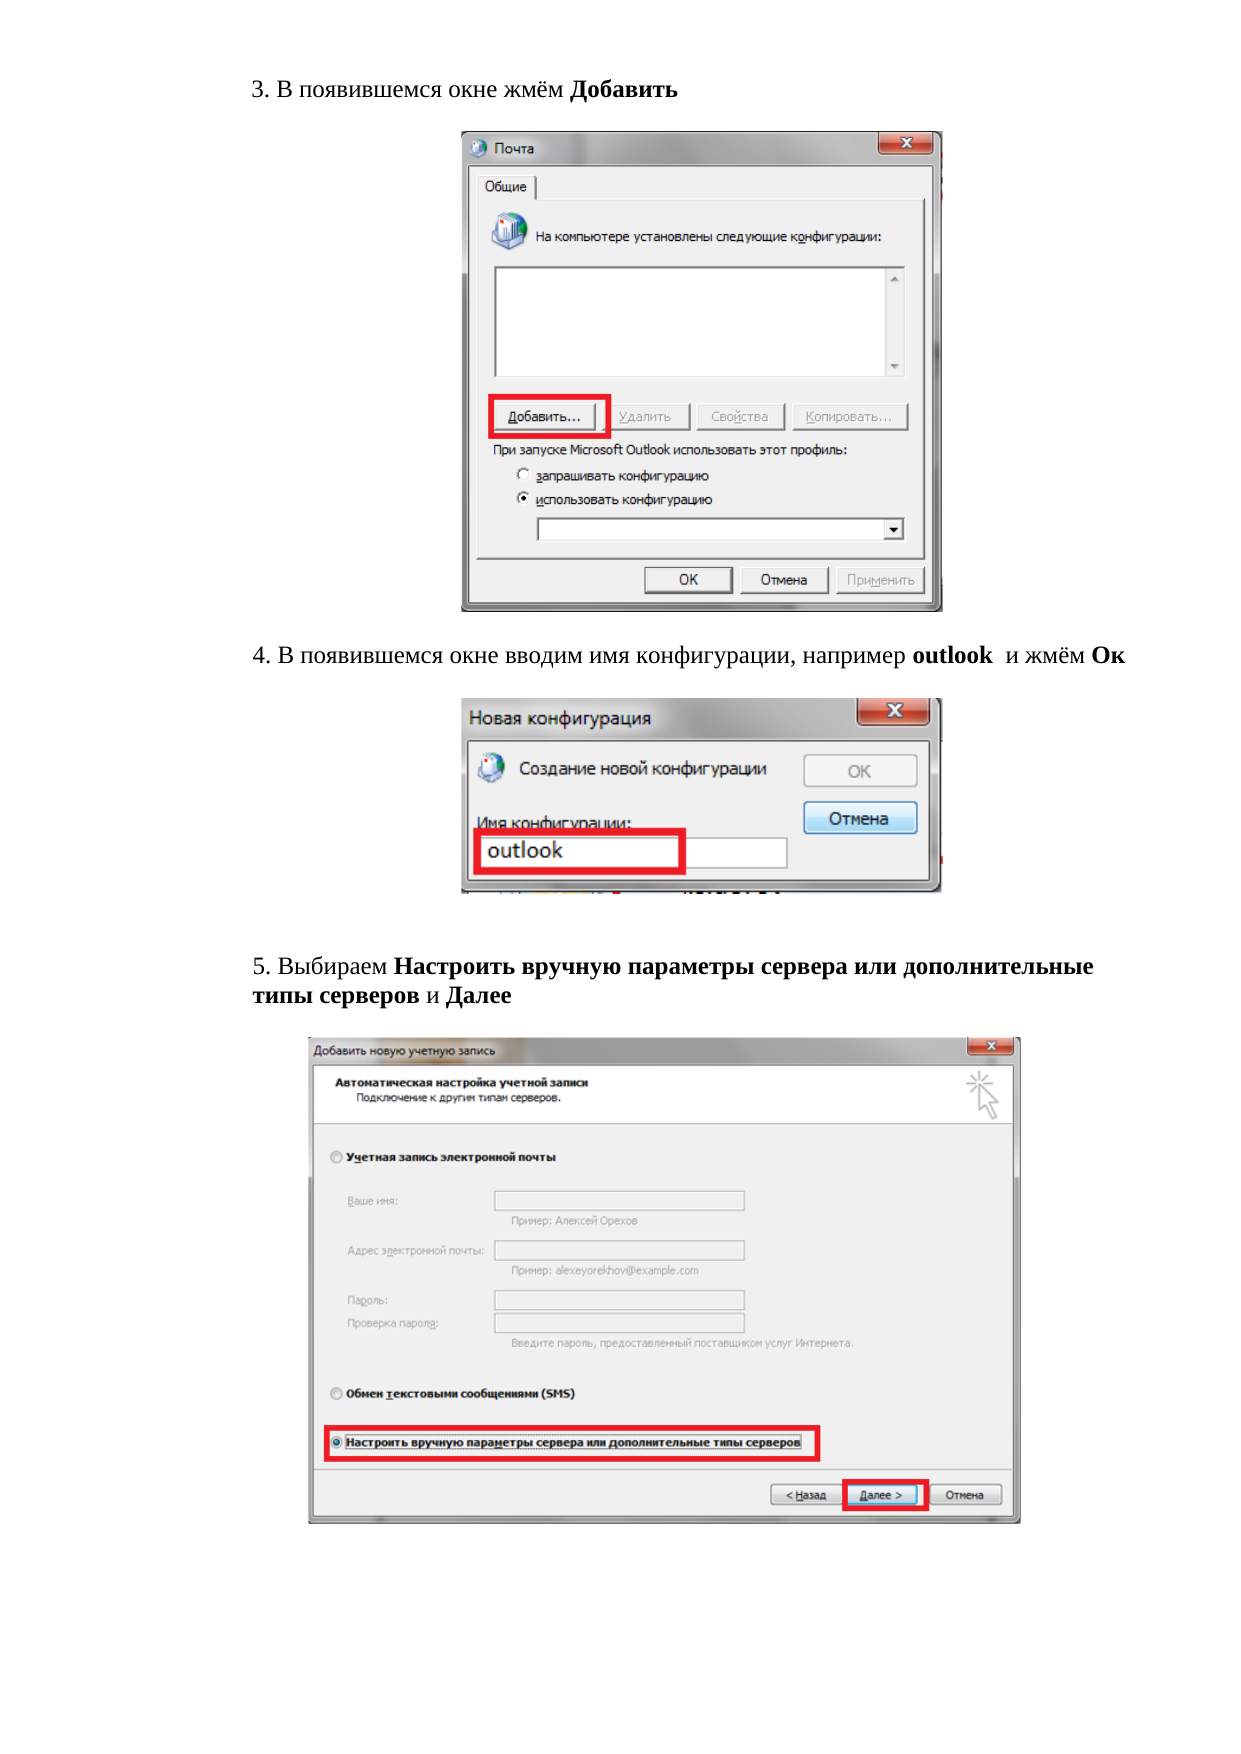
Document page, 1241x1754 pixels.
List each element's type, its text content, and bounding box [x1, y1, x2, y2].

list 4. В появившемся окне вводим имя конфигурации, например outlook и жмём Ок [252, 641, 1152, 669]
text 3. В появившемся окне жмём Добавить [251, 74, 1152, 103]
picture [461, 131, 943, 612]
picture [461, 698, 943, 894]
list 5. Выбираем Настроить вручную параметры сервера или дополнительные типы серверов и Далее [252, 951, 1152, 1008]
picture [308, 1037, 1021, 1525]
